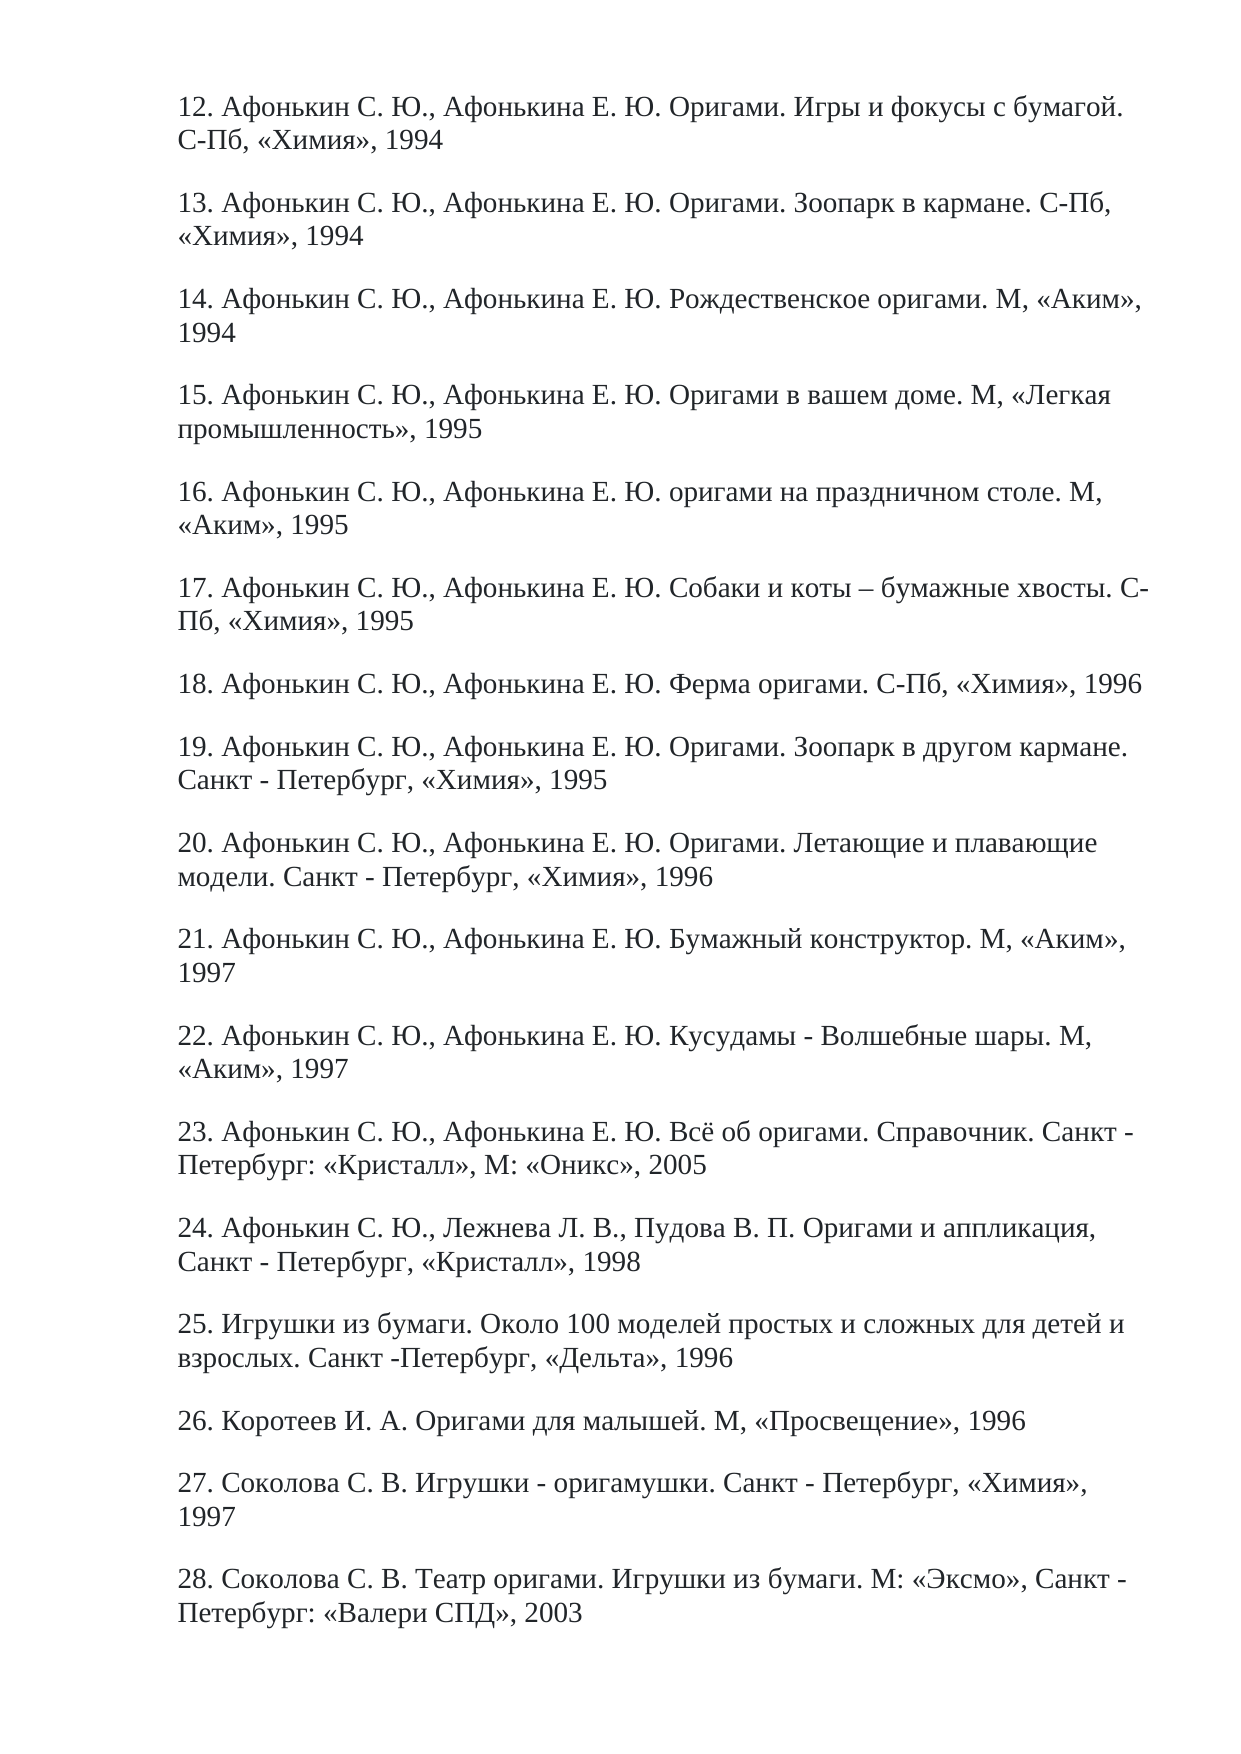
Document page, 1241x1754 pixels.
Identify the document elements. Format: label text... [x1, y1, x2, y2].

text 15. Афонькин С. Ю., Афонькина Е. Ю. Оригами в вашем доме. М, «Легкая промышленность», 1995 [177, 377, 1152, 444]
text 17. Афонькин С. Ю., Афонькина Е. Ю. Собаки и коты – бумажные хвосты. С-Пб, «Химия», 1995 [177, 570, 1152, 637]
text 16. Афонькин С. Ю., Афонькина Е. Ю. оригами на праздничном столе. М, «Аким», 1995 [177, 474, 1152, 541]
text 26. Коротеев И. А. Оригами для малышей. М, «Просвещение», 1996 [177, 1403, 1152, 1436]
text 23. Афонькин С. Ю., Афонькина Е. Ю. Всё об оригами. Справочник. Санкт - Петербург: «Кристалл», М: «Оникс», 2005 [177, 1114, 1152, 1181]
text 22. Афонькин С. Ю., Афонькина Е. Ю. Кусудамы - Волшебные шары. М, «Аким», 1997 [177, 1018, 1152, 1085]
text 14. Афонькин С. Ю., Афонькина Е. Ю. Рождественское оригами. М, «Аким», 1994 [177, 281, 1152, 348]
text 27. Соколова С. В. Игрушки - оригамушки. Санкт - Петербург, «Химия», 1997 [177, 1465, 1152, 1532]
text 19. Афонькин С. Ю., Афонькина Е. Ю. Оригами. Зоопарк в другом кармане. Санкт - Петербург, «Химия», 1995 [177, 729, 1152, 796]
text 13. Афонькин С. Ю., Афонькина Е. Ю. Оригами. Зоопарк в кармане. С-Пб, «Химия», 1994 [177, 185, 1152, 252]
text 28. Соколова С. В. Театр оригами. Игрушки из бумаги. М: «Эксмо», Санкт - Петербург: «Валери СПД», 2003 [177, 1562, 1152, 1629]
text 21. Афонькин С. Ю., Афонькина Е. Ю. Бумажный конструктор. М, «Аким», 1997 [177, 921, 1152, 988]
text 18. Афонькин С. Ю., Афонькина Е. Ю. Ферма оригами. С-Пб, «Химия», 1996 [177, 666, 1152, 700]
text 20. Афонькин С. Ю., Афонькина Е. Ю. Оригами. Летающие и плавающие модели. Санкт - Петербург, «Химия», 1996 [177, 825, 1152, 892]
text 24. Афонькин С. Ю., Лежнева Л. В., Пудова В. П. Оригами и аппликация, Санкт - Петербург, «Кристалл», 1998 [177, 1210, 1152, 1277]
text 12. Афонькин С. Ю., Афонькина Е. Ю. Оригами. Игры и фокусы с бумагой. С-Пб, «Химия», 1994 [177, 89, 1152, 156]
text 25. Игрушки из бумаги. Около 100 моделей простых и сложных для детей и взрослых. Санкт -Петербург, «Дельта», 1996 [177, 1306, 1152, 1373]
